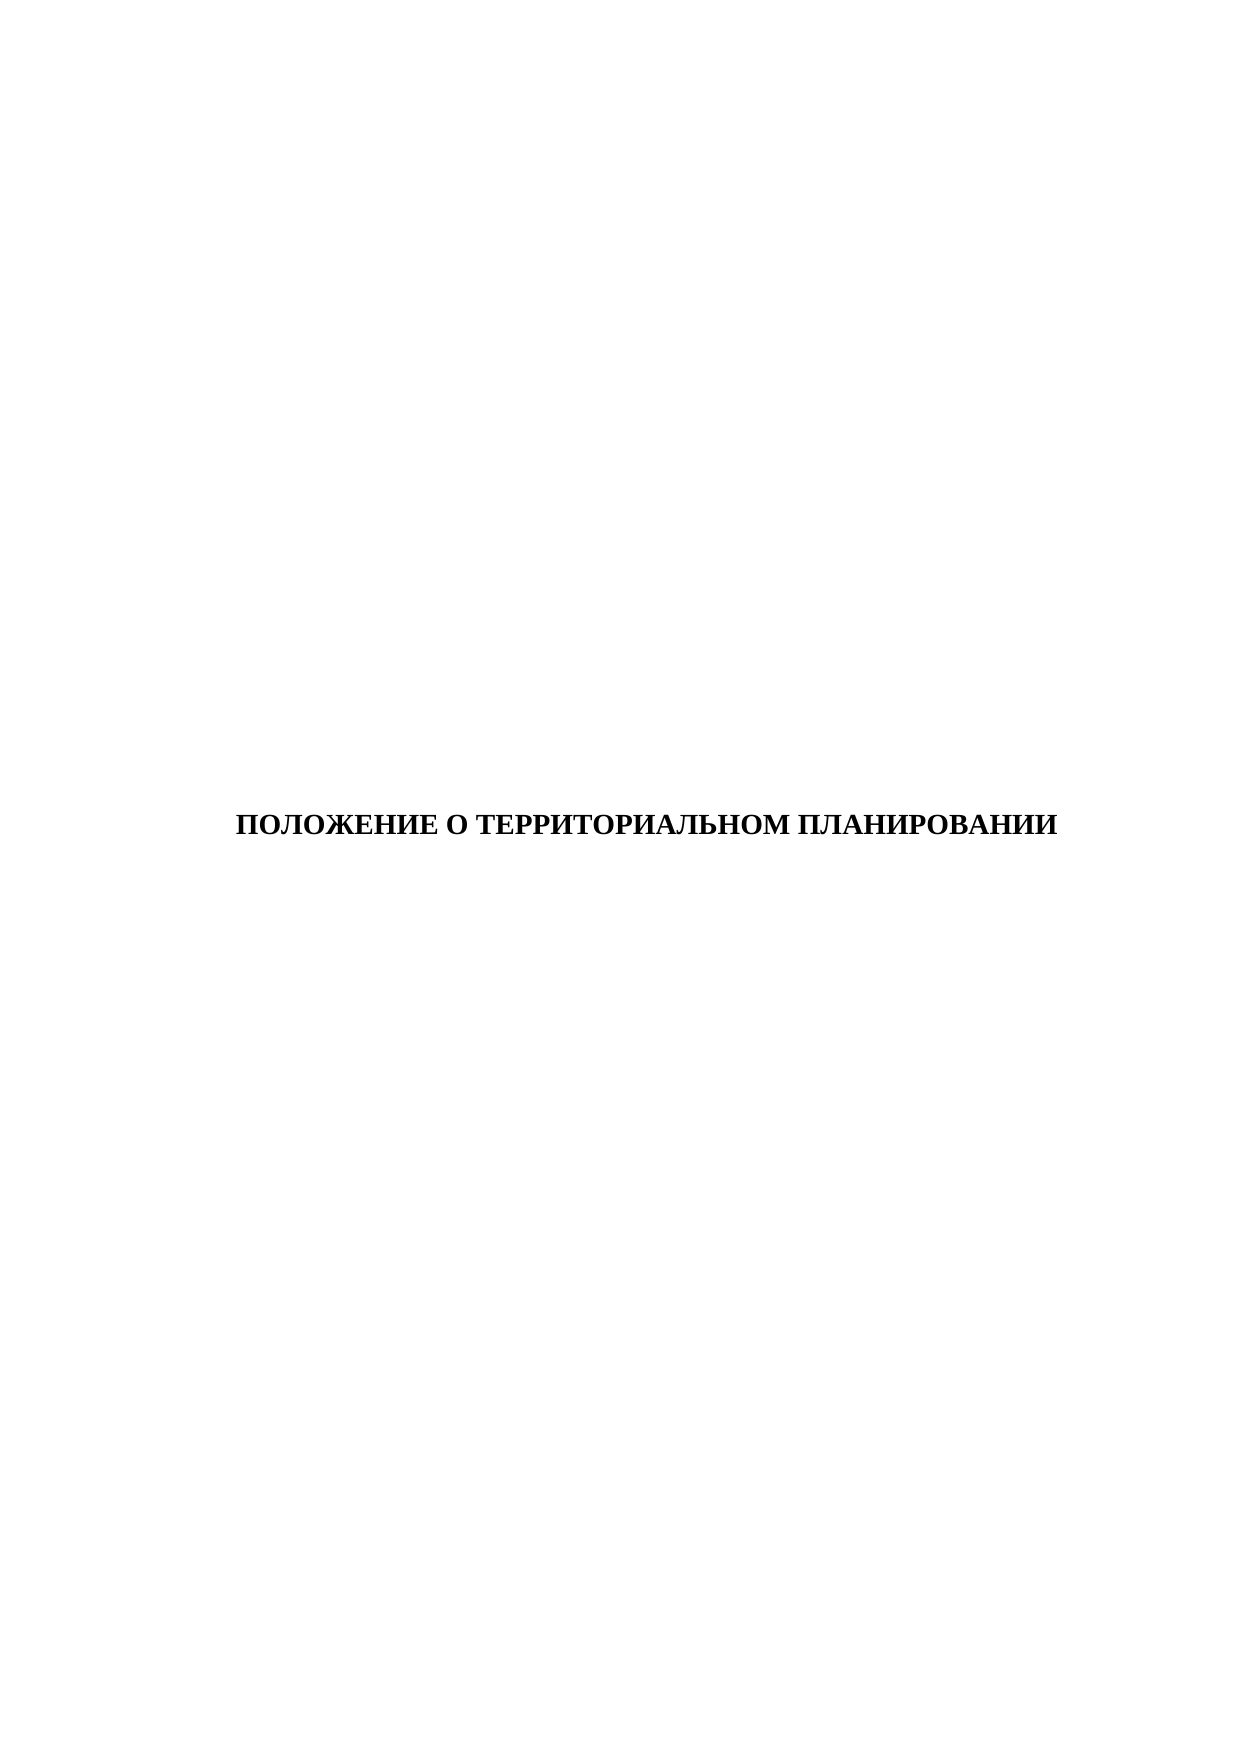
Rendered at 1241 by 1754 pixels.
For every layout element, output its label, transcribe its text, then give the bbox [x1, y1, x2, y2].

text ПОЛОЖЕНИЕ О ТЕРРИТОРИАЛЬНОМ ПЛАНИРОВАНИИ [118, 807, 1175, 841]
